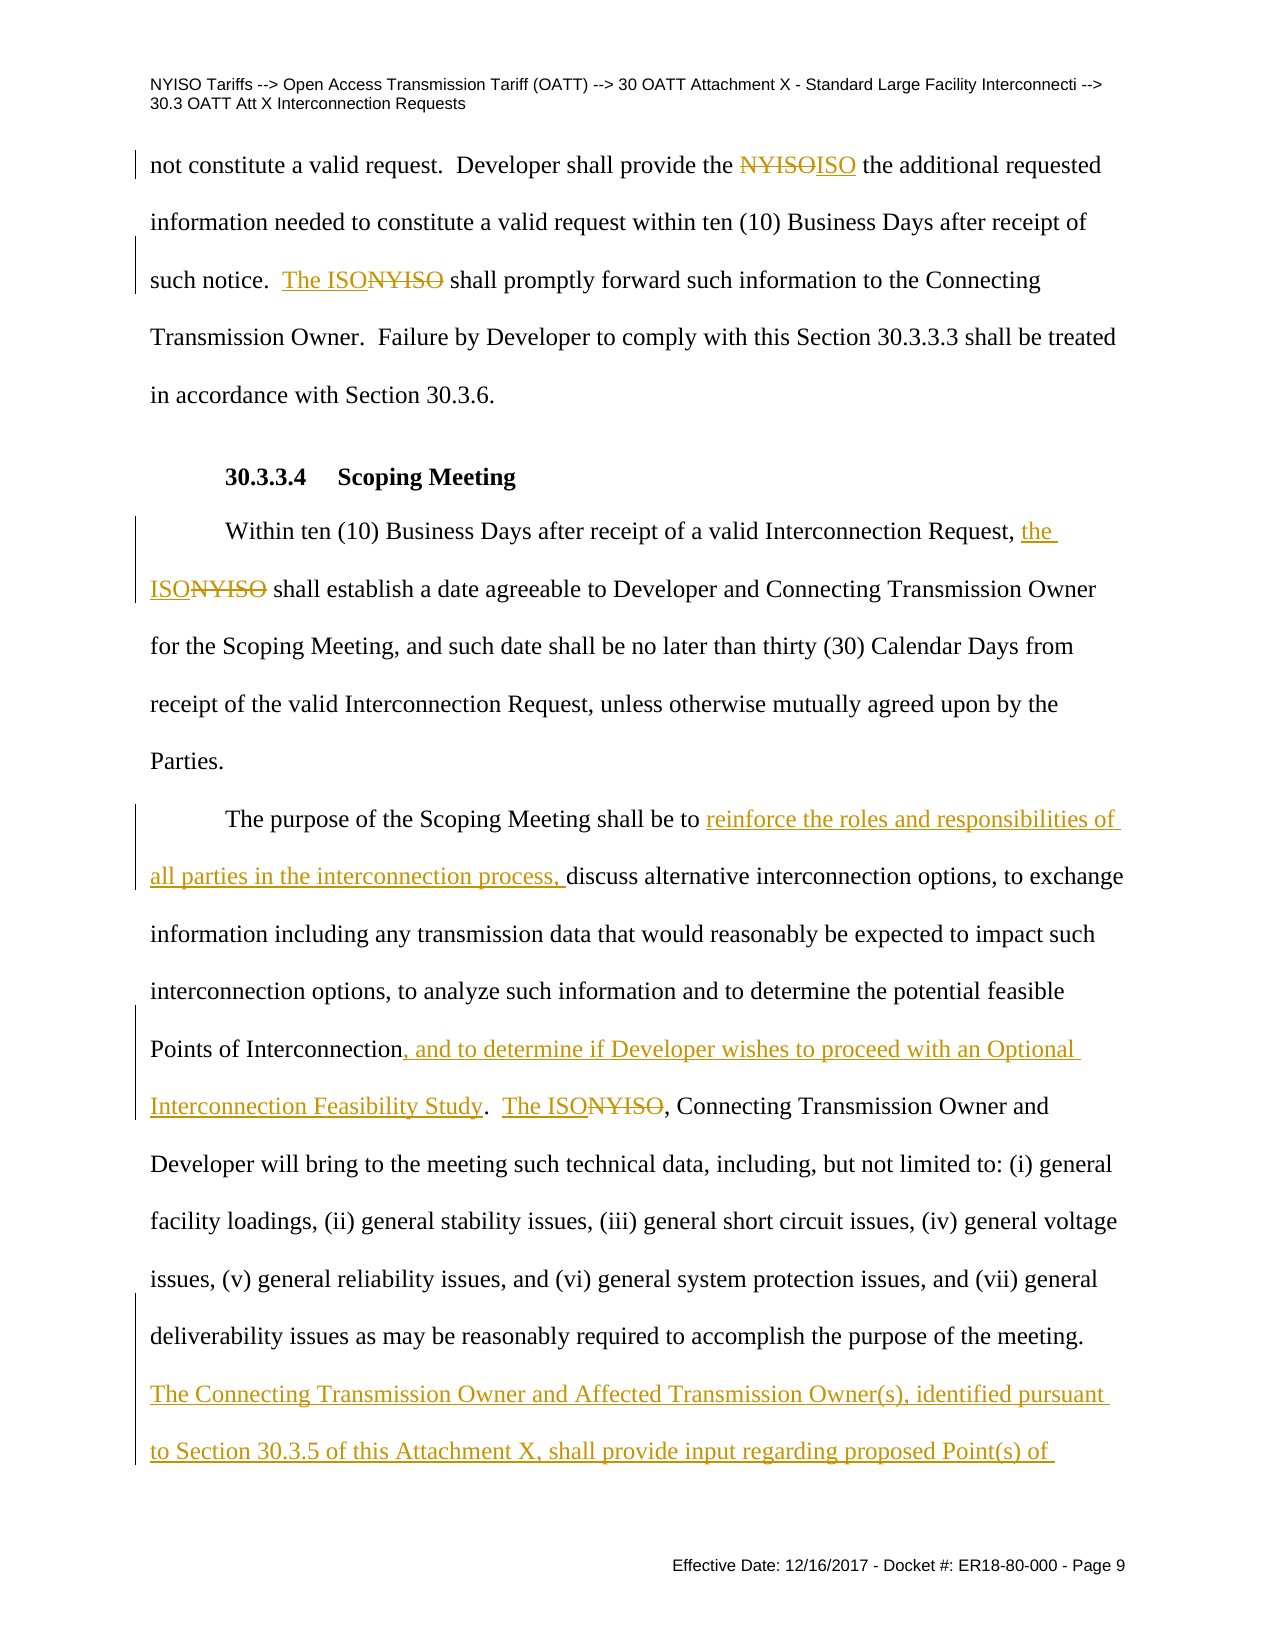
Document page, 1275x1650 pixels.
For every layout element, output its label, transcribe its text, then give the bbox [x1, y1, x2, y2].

subtitle 30.3.3.4 Scoping Meeting [225, 462, 1125, 491]
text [150, 804, 1125, 1465]
text Within ten (10) Business Days after receipt of a valid Interconnection Request, shall establish a date agreeable to Developer and Connecting Transmission Owner for the Scoping Meeting, and such date shall be no later than thirty (30) Calendar Days from receipt of the valid Interconnection Request, unless otherwise mutually agreed upon by the Parties. [150, 516, 1125, 775]
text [150, 150, 1125, 409]
